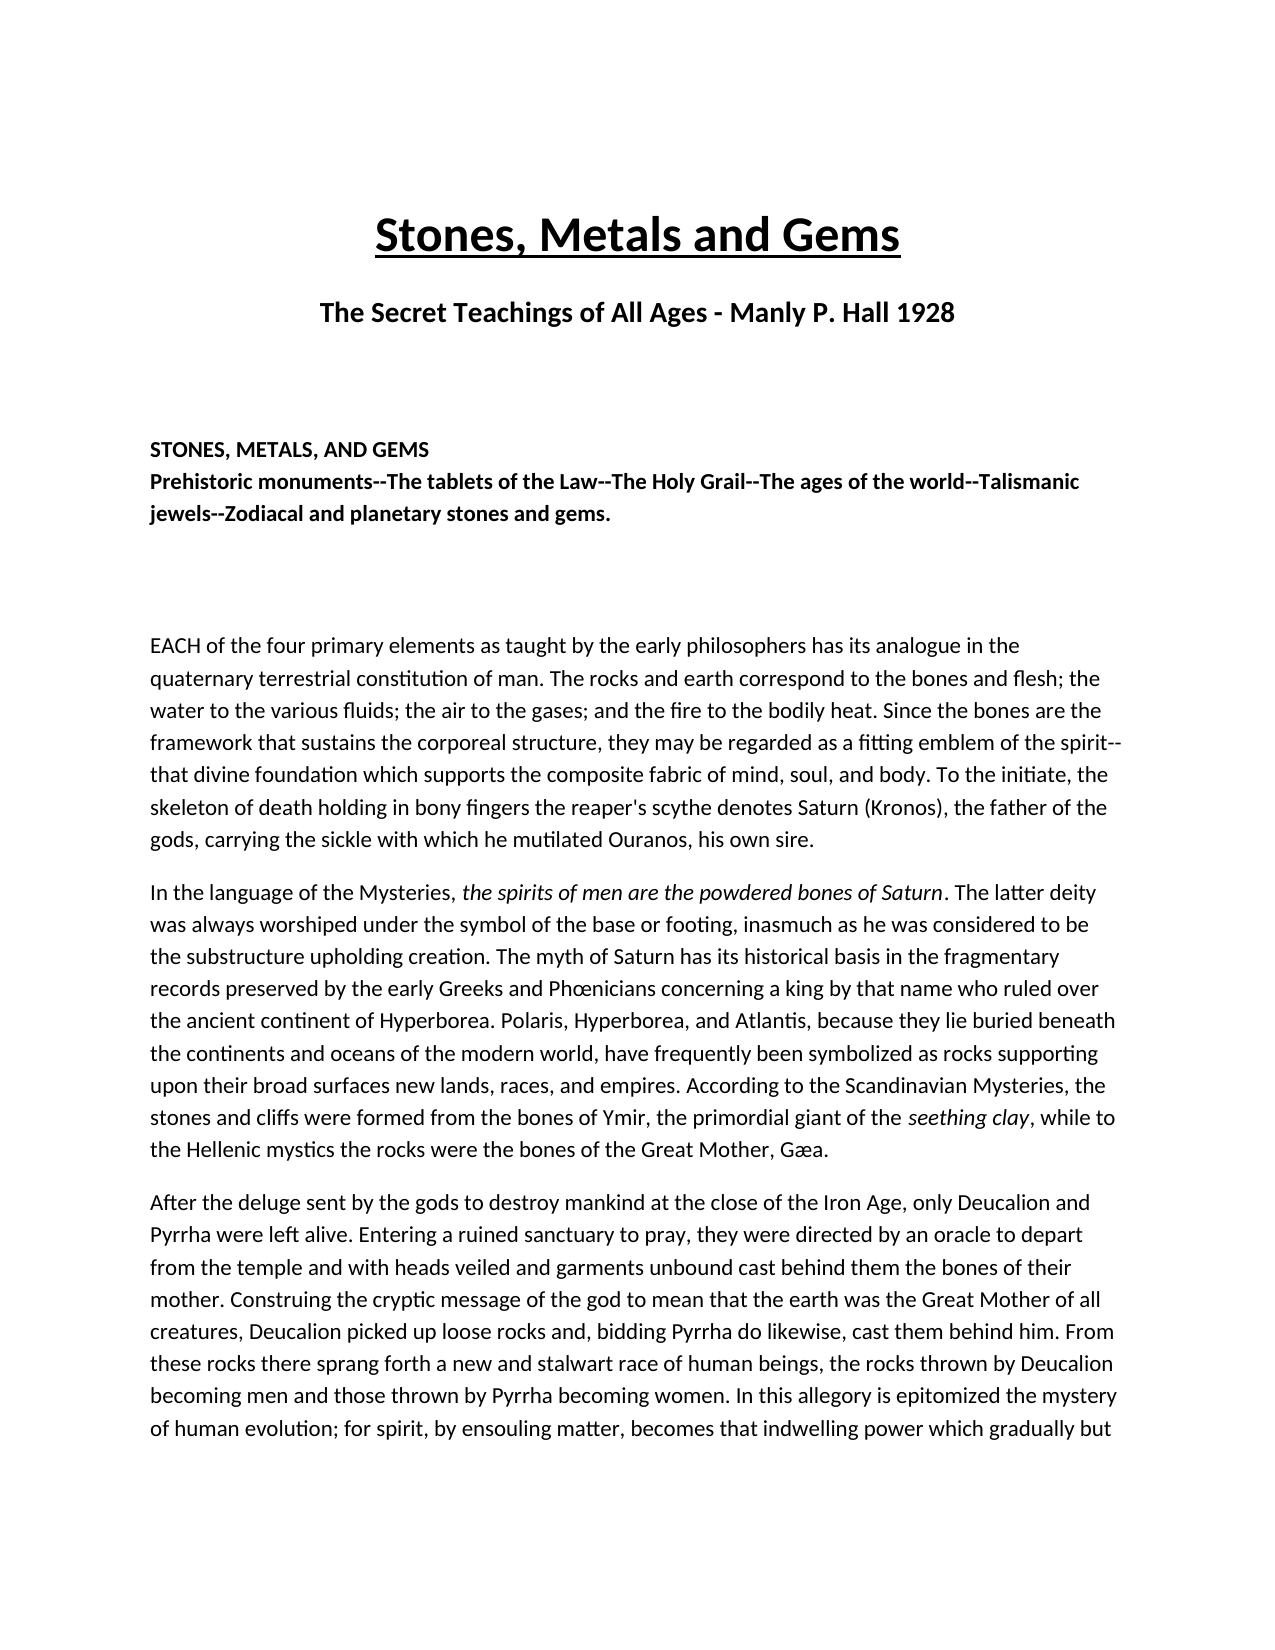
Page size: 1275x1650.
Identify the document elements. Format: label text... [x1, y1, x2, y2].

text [150, 1188, 1125, 1442]
text The Secret Teachings of All Ages - Manly P. Hall 1928 [150, 294, 1125, 329]
text EACH of the four primary elements as taught by the early philosophers has its analogue in the quaternary terrestrial constitution of man. The rocks and earth correspond to the bones and flesh; the water to the various fluids; the air to the gases; and the fire to the bodily heat. Since the bones are the framework that sustains the corporeal structure, they may be regarded as a fitting emblem of the spirit--that divine foundation which supports the composite fabric of mind, soul, and body. To the initiate, the skeleton of death holding in bony fingers the reaper's scythe denotes Saturn (Kronos), the father of the gods, carrying the sickle with which he mutilated Ouranos, his own sire. [150, 632, 1125, 853]
text STONES, METALS, AND GEMS Prehistoric monuments--The tablets of the Law--The Holy Grail--The ages of the world--Talismanic jewels--Zodiacal and planetary stones and gems. [150, 435, 1125, 527]
text In the language of the Mysteries, the spirits of men are the powdered bones of Saturn. The latter deity was always worshiped under the symbol of the base or footing, inasmuch as he was considered to be the substructure upholding creation. The myth of Saturn has its historical basis in the fragmentary records preserved by the early Greeks and Phœnicians concerning a king by that name who ruled over the ancient continent of Hyperborea. Polaris, Hyperborea, and Atlantis, because they lie buried beneath the continents and oceans of the modern world, have frequently been symbolized as rocks supporting upon their broad surfaces new lands, races, and empires. According to the Scandinavian Mysteries, the stones and cliffs were formed from the bones of Ymir, the primordial giant of the seething clay, while to the Hellenic mystics the rocks were the bones of the Great Mother, Gæa. [150, 878, 1125, 1163]
text Stones, Metals and Gems [150, 203, 1125, 264]
